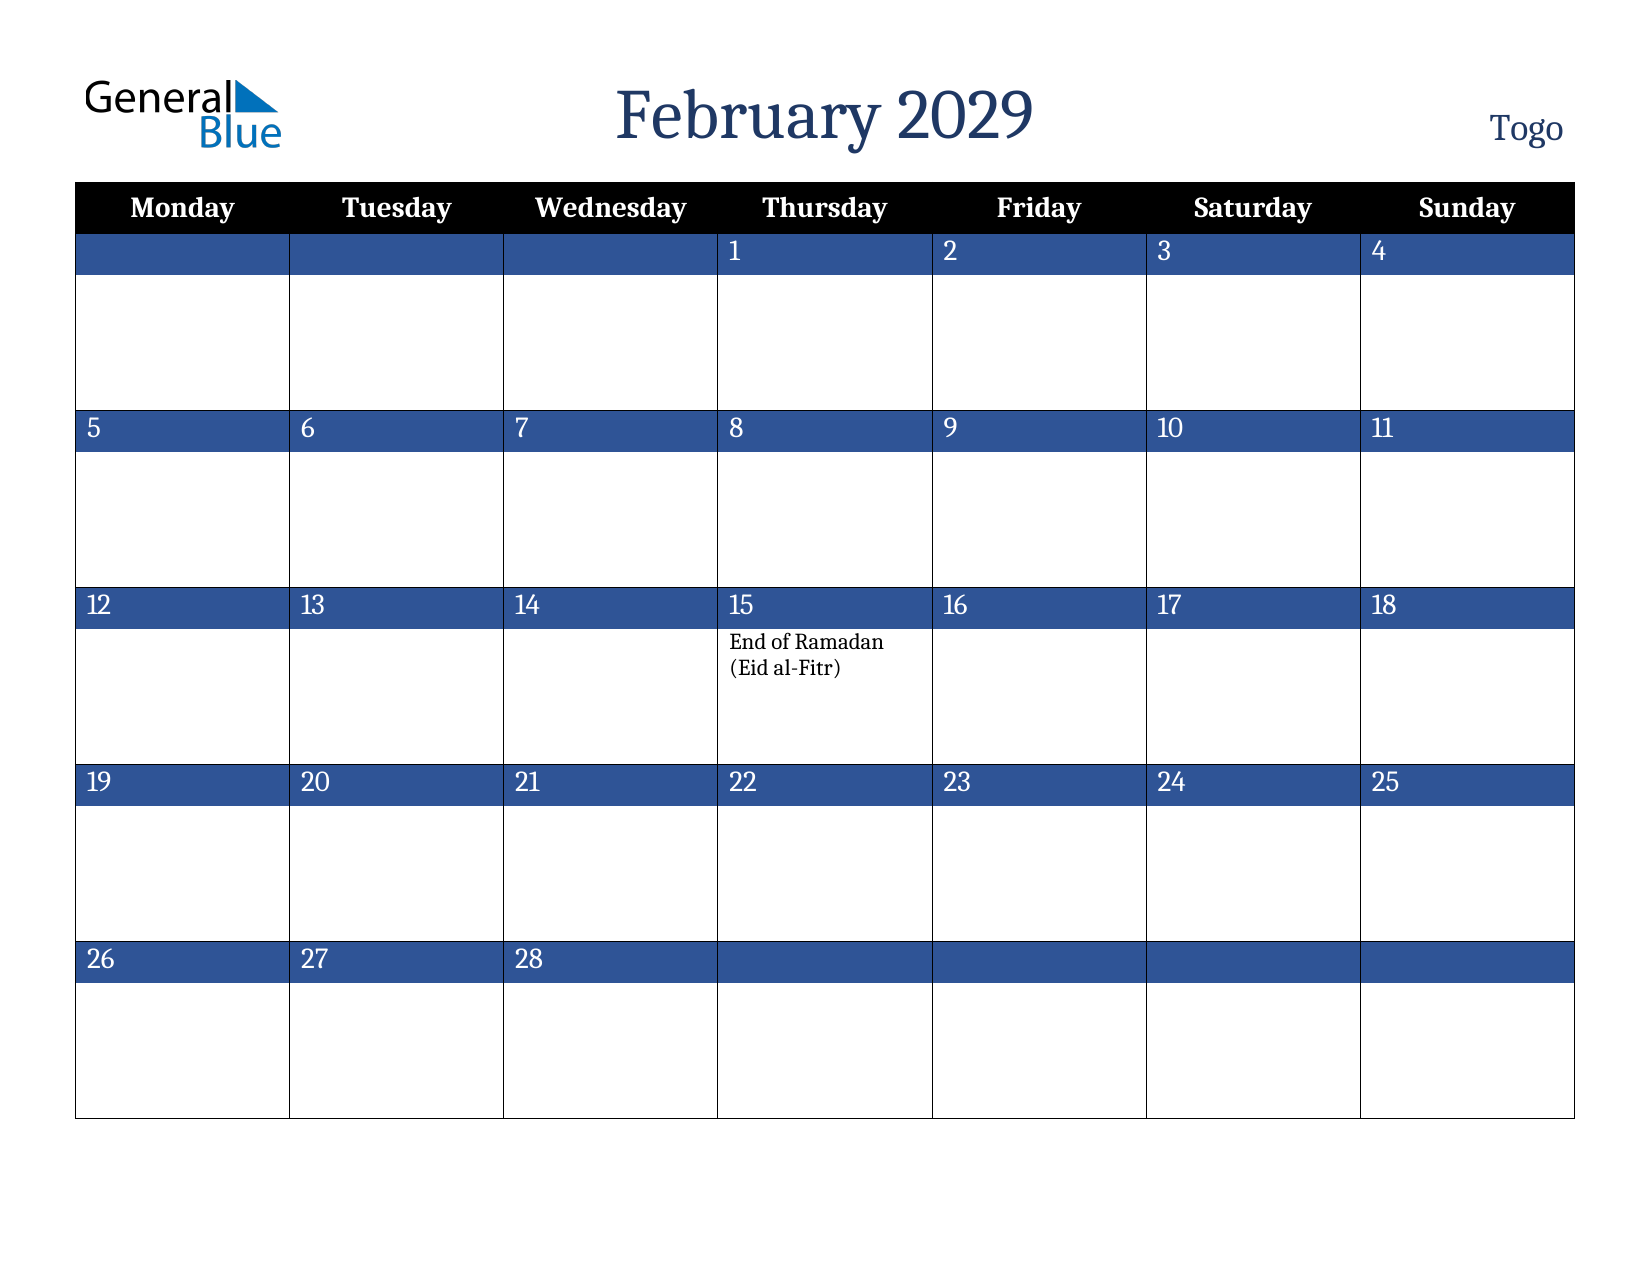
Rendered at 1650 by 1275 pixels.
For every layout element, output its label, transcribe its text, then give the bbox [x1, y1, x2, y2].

table_cell 9 [933, 411, 1146, 452]
table_header [76, 75, 503, 182]
table_cell 16 [933, 588, 1146, 629]
table_cell 3 [1147, 234, 1360, 275]
table_cell [1361, 942, 1574, 983]
table_cell Thursday [718, 183, 932, 233]
table_cell 28 [504, 942, 717, 983]
table_cell Monday [76, 183, 289, 233]
table_cell 6 [290, 411, 503, 452]
table_cell 24 [1147, 765, 1360, 806]
table_cell 4 [1361, 234, 1574, 275]
table_cell [933, 629, 1146, 764]
table_cell [1147, 629, 1360, 764]
table_cell 18 [1361, 588, 1574, 629]
table_header Togo [1146, 75, 1574, 182]
picture [86, 80, 281, 148]
table_cell Saturday [1147, 183, 1360, 233]
table_cell 17 [1147, 588, 1360, 629]
table_cell [1361, 983, 1574, 1118]
table_cell 12 [76, 588, 289, 629]
table_cell 27 [290, 942, 503, 983]
table_cell Sunday [1361, 183, 1574, 233]
table_cell 25 [1361, 765, 1574, 806]
table_cell [504, 983, 717, 1118]
table_cell Tuesday [290, 183, 503, 233]
table_header February 2029 [504, 75, 1146, 182]
table_cell 23 [933, 765, 1146, 806]
table_cell [290, 806, 503, 941]
table_cell [1361, 275, 1574, 410]
table_cell [1361, 452, 1574, 587]
table_cell [290, 983, 503, 1118]
table_cell [1147, 452, 1360, 587]
table_cell [290, 234, 503, 275]
table_cell [1361, 806, 1574, 941]
table_cell [718, 942, 932, 983]
table_cell [933, 452, 1146, 587]
table_cell 1 [718, 234, 932, 275]
table_cell 7 [504, 411, 717, 452]
table_cell 22 [718, 765, 932, 806]
table_cell [76, 629, 289, 764]
table_cell [290, 275, 503, 410]
table_cell [933, 942, 1146, 983]
table_cell 21 [504, 765, 717, 806]
table_cell [76, 275, 289, 410]
table_cell [1147, 983, 1360, 1118]
table_cell 14 [504, 588, 717, 629]
table_cell [933, 806, 1146, 941]
table_cell 15 [718, 588, 932, 629]
table_cell [76, 452, 289, 587]
table_cell [76, 234, 289, 275]
table_cell [504, 629, 717, 764]
table_cell [290, 629, 503, 764]
table_cell [504, 275, 717, 410]
table_cell [1147, 942, 1360, 983]
table_cell [504, 234, 717, 275]
table_cell [718, 806, 932, 941]
table_cell [1147, 275, 1360, 410]
table_cell [1147, 806, 1360, 941]
table_cell 26 [76, 942, 289, 983]
table_cell [933, 275, 1146, 410]
table_cell Wednesday [504, 183, 717, 233]
table_cell End of Ramadan (Eid al-Fitr) [718, 629, 932, 764]
table_cell 20 [290, 765, 503, 806]
table_cell [718, 452, 932, 587]
table_cell [290, 452, 503, 587]
table_cell [933, 983, 1146, 1118]
table_cell [76, 806, 289, 941]
table_cell [1361, 629, 1574, 764]
table_cell Friday [933, 183, 1146, 233]
table_cell [76, 983, 289, 1118]
table_cell 8 [718, 411, 932, 452]
table_cell 10 [1147, 411, 1360, 452]
table_cell 2 [933, 234, 1146, 275]
table_cell 11 [1361, 411, 1574, 452]
table_cell [718, 275, 932, 410]
table_cell [504, 806, 717, 941]
table_cell 13 [290, 588, 503, 629]
table_cell [718, 983, 932, 1118]
table_cell 19 [76, 765, 289, 806]
table_cell [504, 452, 717, 587]
table_cell 5 [76, 411, 289, 452]
